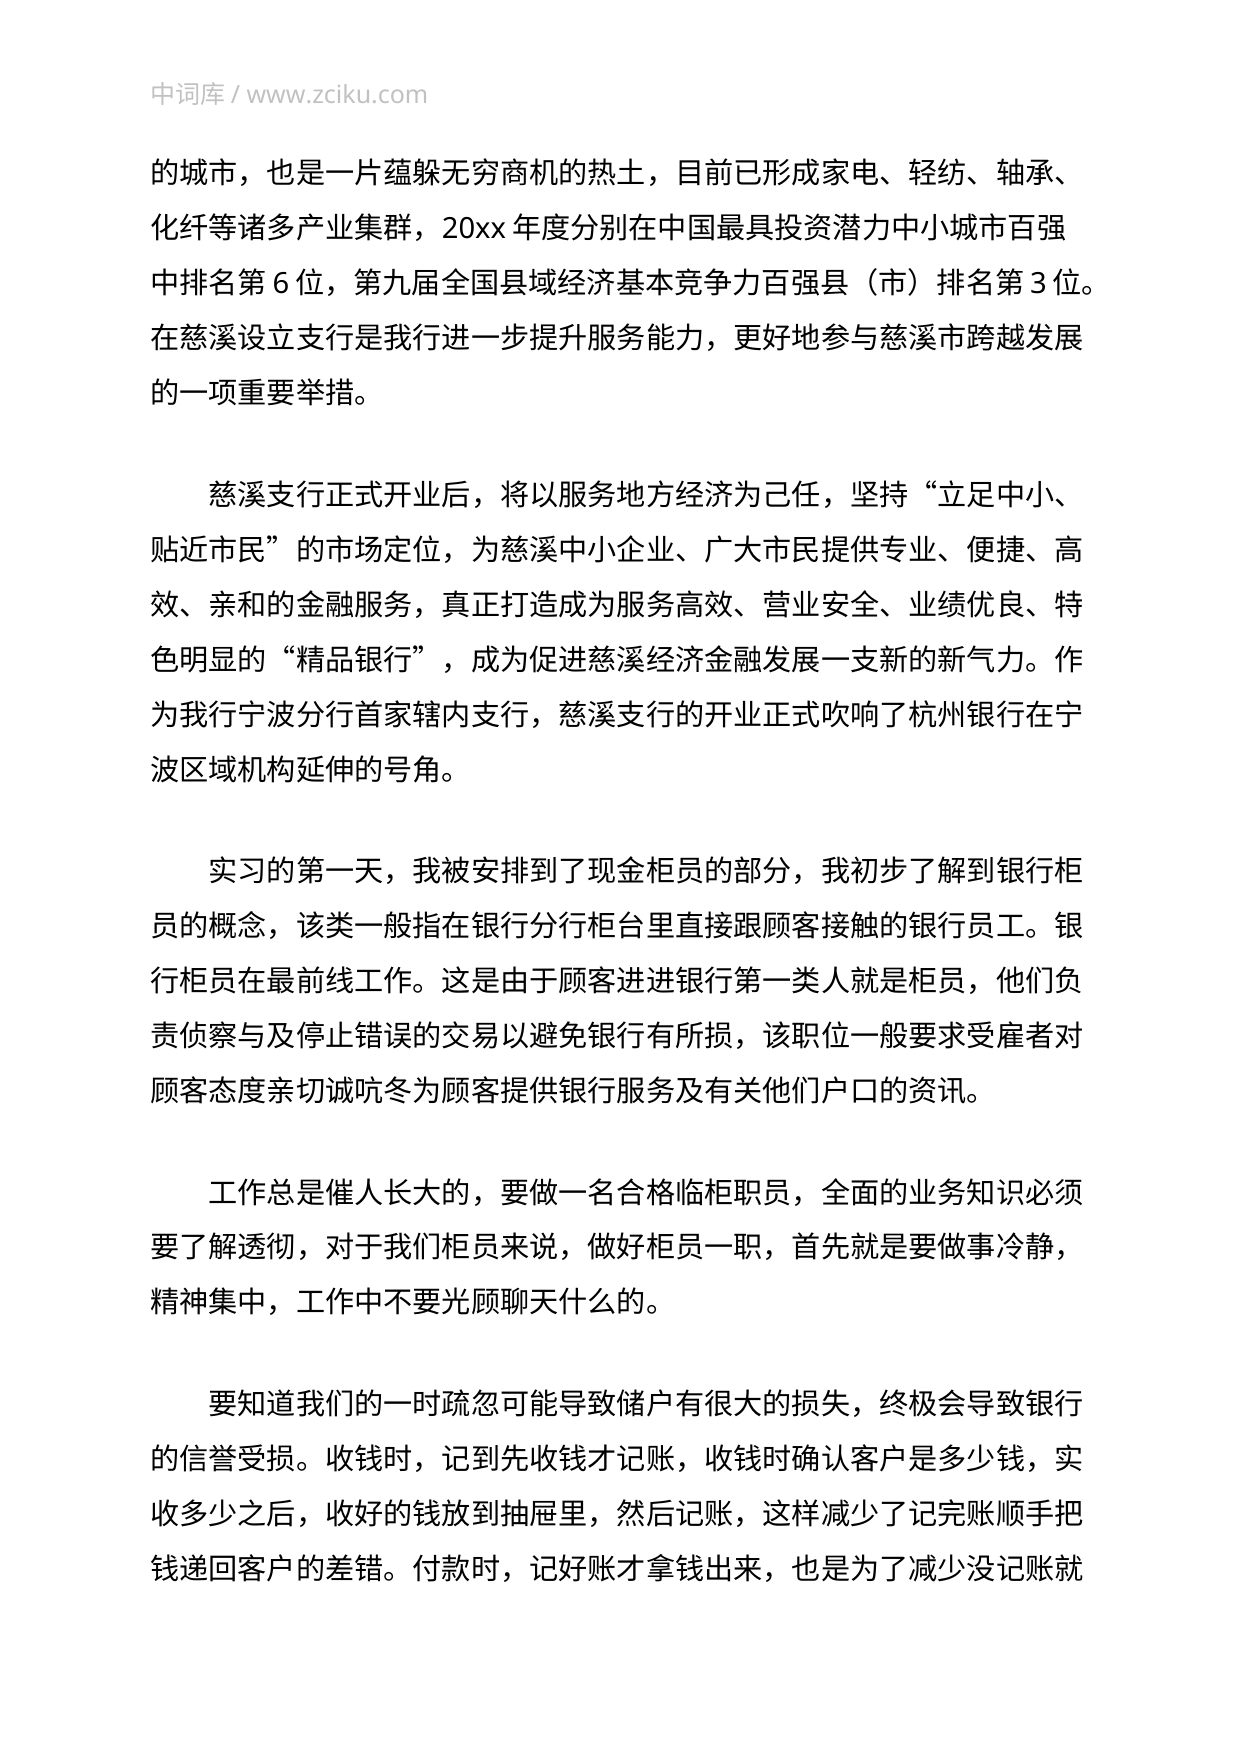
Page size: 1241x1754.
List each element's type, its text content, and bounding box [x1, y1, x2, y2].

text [150, 150, 1090, 412]
text 实习的第一天，我被安排到了现金柜员的部分，我初步了解到银行柜员的概念，该类一般指在银行分行柜台里直接跟顾客接触的银行员工。银行柜员在最前线工作。这是由于顾客进进银行第一类人就是柜员，他们负责侦察与及停止错误的交易以避免银行有所损，该职位一般要求受雇者对顾客态度亲切诚吭冬为顾客提供银行服务及有关他们户口的资讯。 [150, 848, 1090, 1110]
text 慈溪支行正式开业后，将以服务地方经济为己任，坚持“立足中小、贴近市民”的市场定位，为慈溪中小企业、广大市民提供专业、便捷、高效、亲和的金融服务，真正打造成为服务高效、营业安全、业绩优良、特色明显的“精品银行”，成为促进慈溪经济金融发展一支新的新气力。作为我行宁波分行首家辖内支行，慈溪支行的开业正式吹响了杭州银行在宁波区域机构延伸的号角。 [150, 472, 1090, 788]
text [150, 1381, 1090, 1588]
text 工作总是催人长大的，要做一名合格临柜职员，全面的业务知识必须要了解透彻，对于我们柜员来说，做好柜员一职，首先就是要做事冷静，精神集中，工作中不要光顾聊天什么的。 [150, 1169, 1090, 1321]
